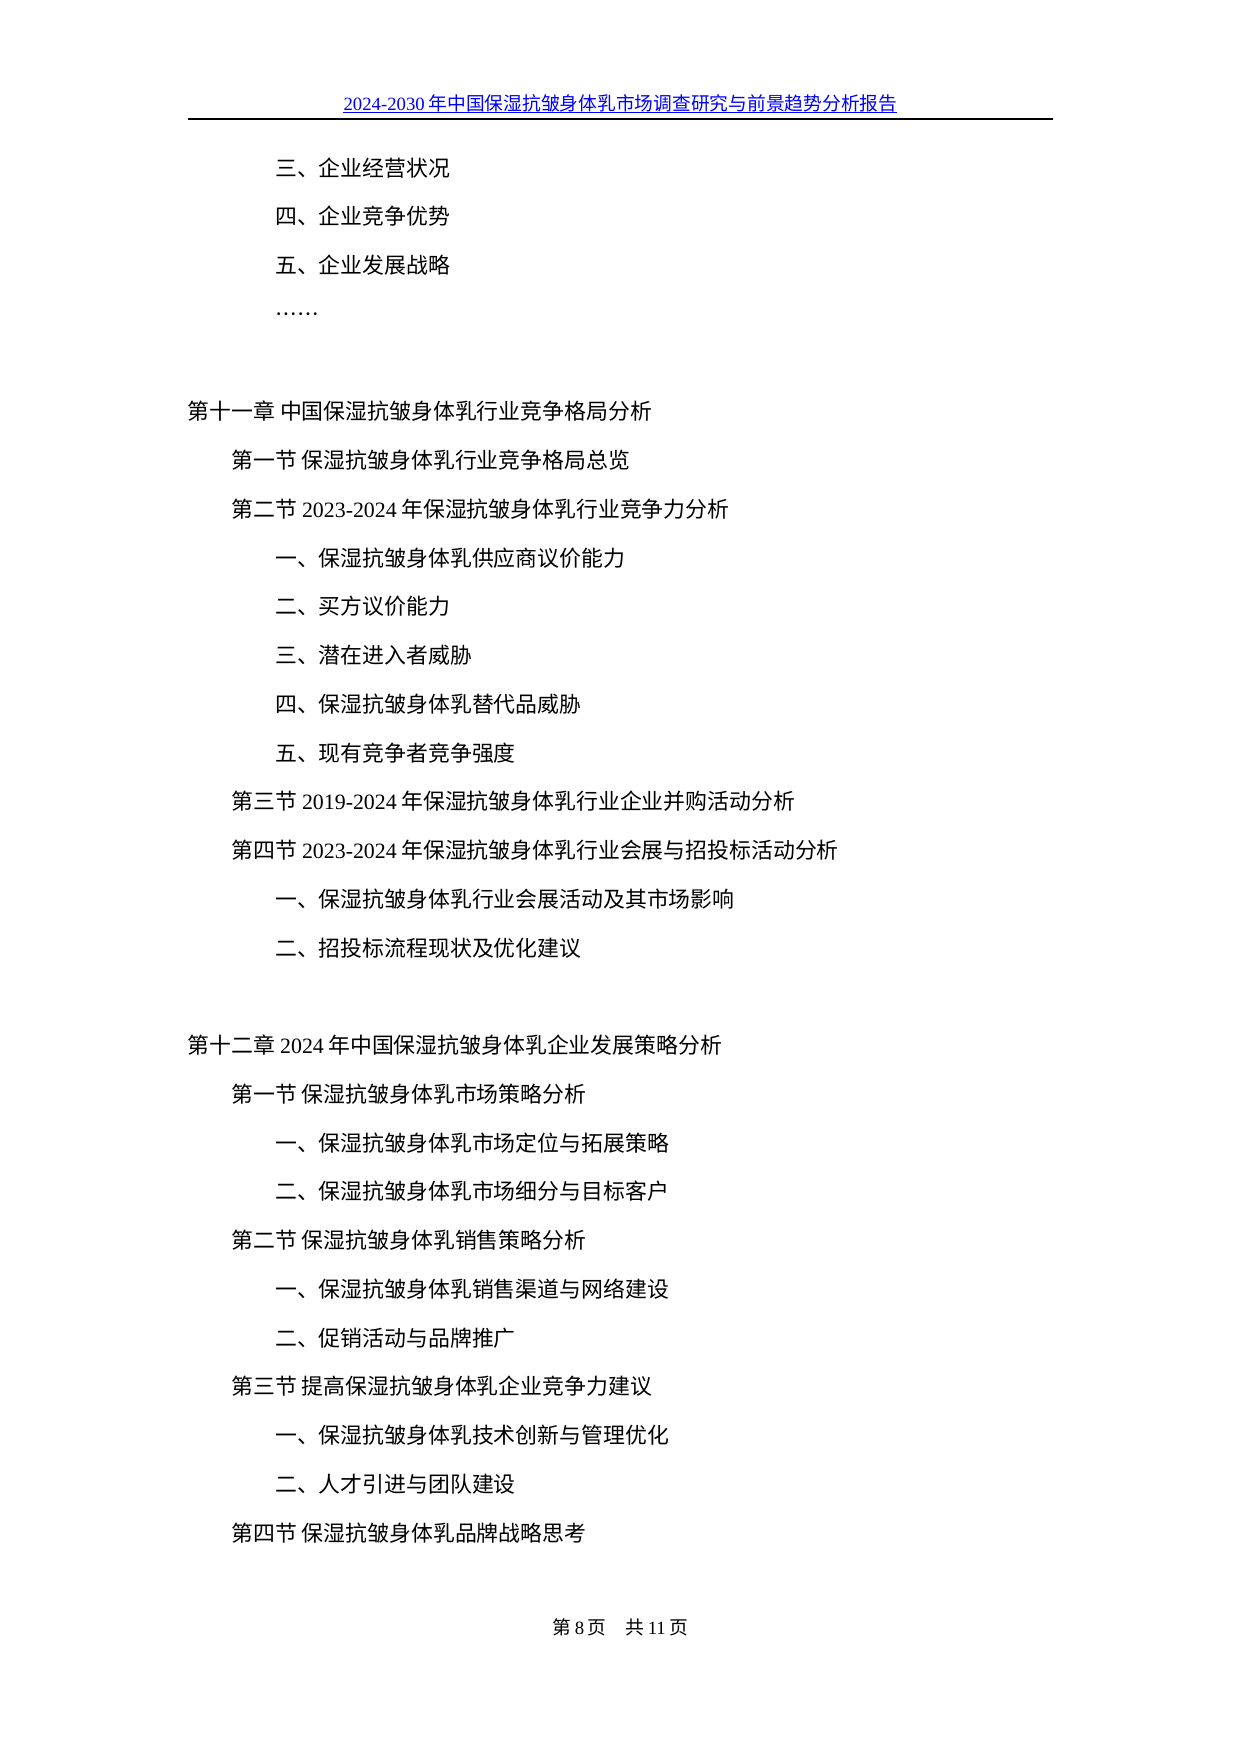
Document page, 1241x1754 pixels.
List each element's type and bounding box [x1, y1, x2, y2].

text [187, 150, 1053, 1548]
